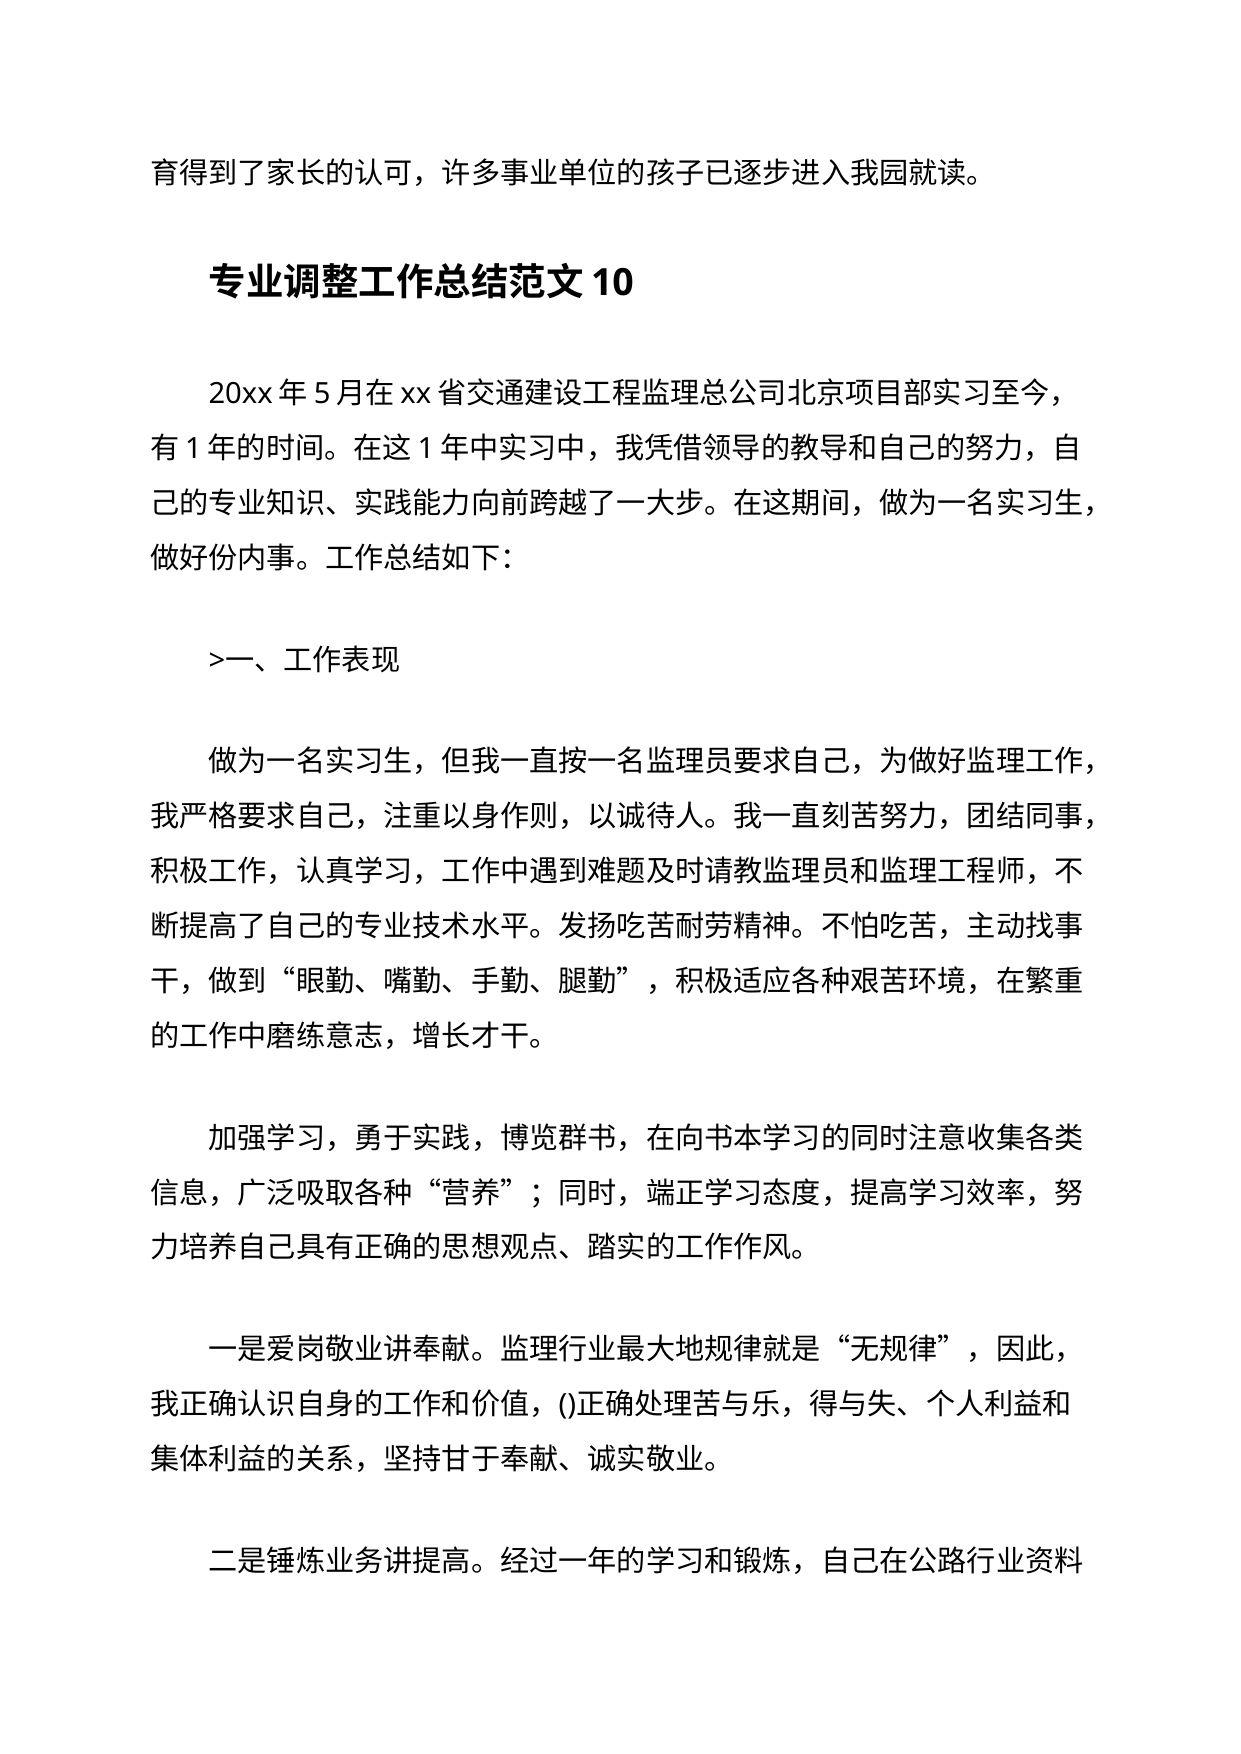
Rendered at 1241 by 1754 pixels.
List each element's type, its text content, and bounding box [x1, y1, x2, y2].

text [150, 1537, 1090, 1580]
text 20xx年5月在xx省交通建设工程监理总公司北京项目部实习至今，有1年的时间。在这1年中实习中，我凭借领导的教导和自己的努力，自己的专业知识、实践能力向前跨越了一大步。在这期间，做为一名实习生，做好份内事。工作总结如下： [150, 369, 1090, 577]
text 一是爱岗敬业讲奉献。监理行业最大地规律就是“无规律”，因此，我正确认识自身的工作和价值，()正确处理苦与乐，得与失、个人利益和集体利益的关系，坚持甘于奉献、诚实敬业。 [150, 1326, 1090, 1478]
text 专业调整工作总结范文10 [150, 252, 1090, 306]
text >一、工作表现 [150, 636, 1090, 678]
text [150, 150, 1090, 192]
text 做为一名实习生，但我一直按一名监理员要求自己，为做好监理工作，我严格要求自己，注重以身作则，以诚待人。我一直刻苦努力，团结同事，积极工作，认真学习，工作中遇到难题及时请教监理员和监理工程师，不断提高了自己的专业技术水平。发扬吃苦耐劳精神。不怕吃苦，主动找事干，做到“眼勤、嘴勤、手勤、腿勤”，积极适应各种艰苦环境，在繁重的工作中磨练意志，增长才干。 [150, 738, 1090, 1055]
text 加强学习，勇于实践，博览群书，在向书本学习的同时注意收集各类信息，广泛吸取各种“营养”；同时，端正学习态度，提高学习效率，努力培养自己具有正确的思想观点、踏实的工作作风。 [150, 1114, 1090, 1266]
